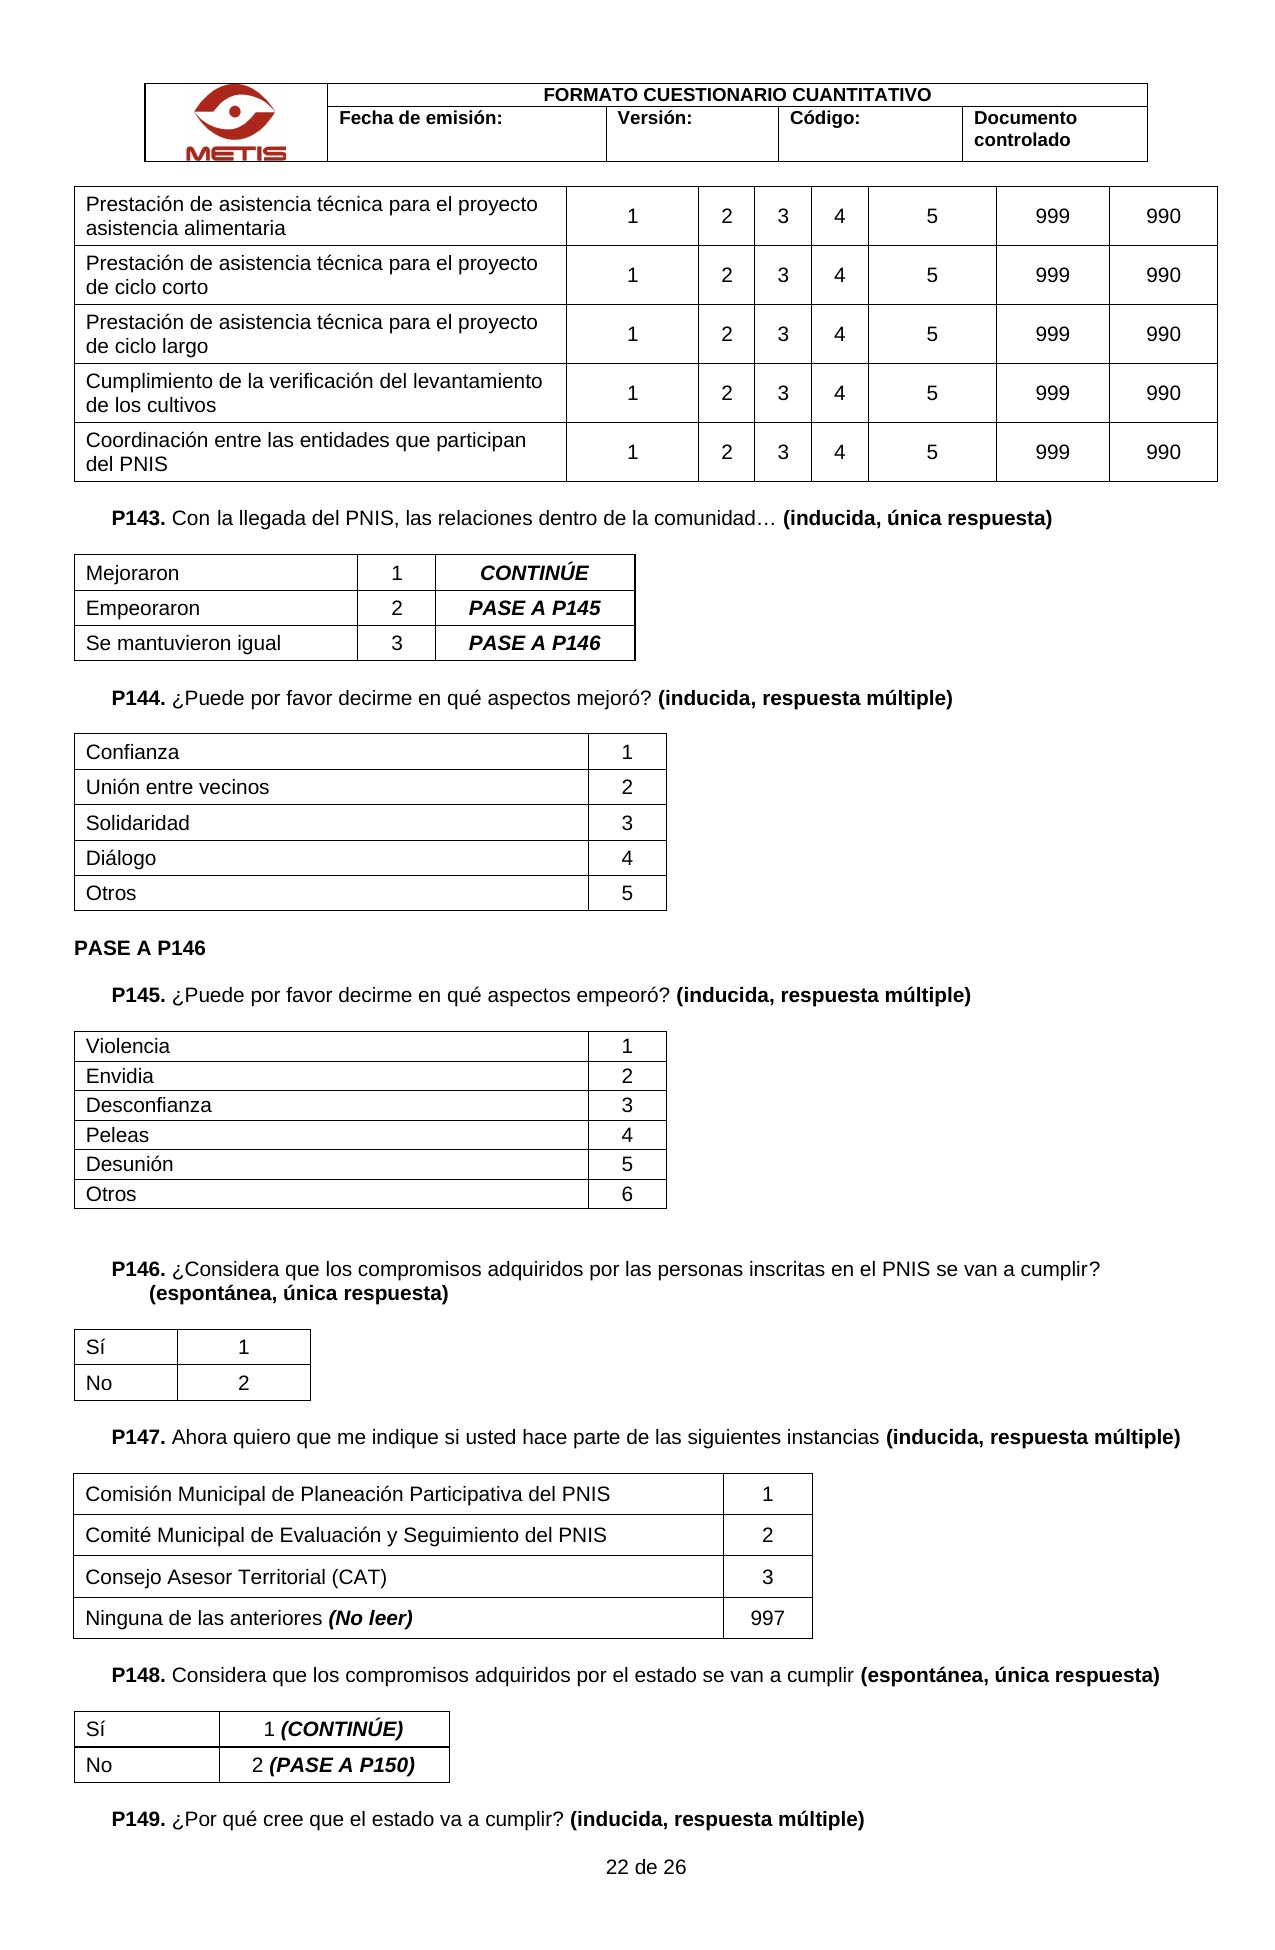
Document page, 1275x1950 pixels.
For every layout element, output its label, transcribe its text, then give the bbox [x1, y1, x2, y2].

table_cell Consejo Asesor Territorial (CAT) [74, 1556, 723, 1597]
list ¿Por qué cree que el estado va a cumplir? (inducida, respuesta múltiple) [111, 1807, 1218, 1831]
table_cell 4 [589, 841, 666, 875]
list ¿Puede por favor decirme en qué aspectos empeoró? (inducida, respuesta múltiple) [111, 983, 1218, 1007]
table_cell No [75, 1365, 177, 1400]
table_cell 999 [997, 364, 1109, 422]
table_cell 3 [755, 423, 811, 481]
table_cell 4 [812, 364, 868, 422]
table_cell 5 [869, 187, 996, 245]
list ¿Considera que los compromisos adquiridos por las personas inscritas en el PNIS se van a cumplir? (espontánea, única respuesta) [111, 1257, 1218, 1305]
table_cell Desunión [75, 1150, 588, 1178]
table_cell 3 [755, 305, 811, 363]
table_cell 999 [997, 246, 1109, 304]
table_cell 5 [869, 423, 996, 481]
table_cell Coordinación entre las entidades que participan del PNIS [75, 423, 566, 481]
table_cell 6 [589, 1180, 666, 1208]
table_cell Prestación de asistencia técnica para el proyecto asistencia alimentaria [75, 187, 566, 245]
table_cell Prestación de asistencia técnica para el proyecto de ciclo largo [75, 305, 566, 363]
table_cell Diálogo [75, 841, 588, 875]
table_cell 2 [699, 305, 754, 363]
table_cell 2 [589, 770, 666, 804]
table_cell 3 [755, 364, 811, 422]
table_cell Se mantuvieron igual [75, 626, 357, 660]
table_cell 1 [567, 364, 698, 422]
table_cell No [75, 1748, 219, 1782]
table_cell 2 [724, 1515, 812, 1555]
table_cell 999 [997, 305, 1109, 363]
table_cell 3 [589, 805, 666, 839]
table_cell Otros [75, 876, 588, 910]
table_cell 2 [178, 1365, 310, 1400]
text PASE A P146 [74, 935, 1218, 959]
table_cell 5 [589, 876, 666, 910]
table_cell 990 [1110, 246, 1217, 304]
table_cell Comité Municipal de Evaluación y Seguimiento del PNIS [74, 1515, 723, 1555]
table_cell PASE A P145 [436, 591, 634, 625]
table_cell 1 [567, 187, 698, 245]
table_cell 990 [1110, 423, 1217, 481]
table_cell 3 [724, 1556, 812, 1597]
table_cell 5 [589, 1150, 666, 1178]
table_cell 3 [755, 246, 811, 304]
table_cell 4 [589, 1121, 666, 1149]
table_header Confianza [75, 734, 588, 769]
table_cell 3 [358, 626, 435, 660]
table_cell 997 [724, 1598, 812, 1638]
table_cell 4 [812, 305, 868, 363]
table_cell 1 [567, 305, 698, 363]
table_header Violencia [75, 1032, 588, 1061]
table_header Sí [75, 1712, 219, 1746]
table_cell 5 [869, 364, 996, 422]
table_cell Envidia [75, 1062, 588, 1090]
table_cell 2 [699, 423, 754, 481]
table_cell 2 (PASE A P150) [220, 1748, 449, 1782]
table_cell 2 [699, 364, 754, 422]
table_cell 3 [755, 187, 811, 245]
table_cell Ninguna de las anteriores (No leer) [74, 1598, 723, 1638]
table_cell 990 [1110, 364, 1217, 422]
table_cell 2 [358, 591, 435, 625]
table_header 1 [724, 1474, 812, 1514]
list Con la llegada del PNIS, las relaciones dentro de la comunidad… (inducida, única respuesta) [111, 506, 1218, 530]
table_cell 2 [699, 246, 754, 304]
picture [186, 84, 287, 161]
table_header Mejoraron [75, 555, 357, 589]
table_cell Desconfianza [75, 1091, 588, 1119]
table_header 1 [589, 1032, 666, 1061]
table_cell 2 [699, 187, 754, 245]
table_cell 3 [589, 1091, 666, 1119]
table_cell 999 [997, 187, 1109, 245]
list Ahora quiero que me indique si usted hace parte de las siguientes instancias (inducida, respuesta múltiple) [111, 1425, 1218, 1449]
table_header 1 [178, 1330, 310, 1364]
table_cell Unión entre vecinos [75, 770, 588, 804]
table_cell Solidaridad [75, 805, 588, 839]
table_header CONTINÚE [436, 555, 634, 589]
table_cell Prestación de asistencia técnica para el proyecto de ciclo corto [75, 246, 566, 304]
table_cell 4 [812, 246, 868, 304]
table_header 1 [358, 555, 435, 589]
table_cell 1 [567, 423, 698, 481]
table_cell 999 [997, 423, 1109, 481]
table_header 1 (CONTINÚE) [220, 1712, 449, 1746]
table_cell 1 [567, 246, 698, 304]
table_cell Cumplimiento de la verificación del levantamiento de los cultivos [75, 364, 566, 422]
table_cell Empeoraron [75, 591, 357, 625]
table_cell 990 [1110, 305, 1217, 363]
table_cell 4 [812, 423, 868, 481]
table_cell 2 [589, 1062, 666, 1090]
table_cell PASE A P146 [436, 626, 634, 660]
list Considera que los compromisos adquiridos por el estado se van a cumplir (espontánea, única respuesta) [111, 1663, 1218, 1687]
table_cell 5 [869, 246, 996, 304]
table_header Comisión Municipal de Planeación Participativa del PNIS [74, 1474, 723, 1514]
table_header 1 [589, 734, 666, 769]
table_cell 5 [869, 305, 996, 363]
table_cell Otros [75, 1180, 588, 1208]
table_cell Peleas [75, 1121, 588, 1149]
table_cell 990 [1110, 187, 1217, 245]
list ¿Puede por favor decirme en qué aspectos mejoró? (inducida, respuesta múltiple) [111, 685, 1218, 709]
table_header Sí [75, 1330, 177, 1364]
table_cell 4 [812, 187, 868, 245]
